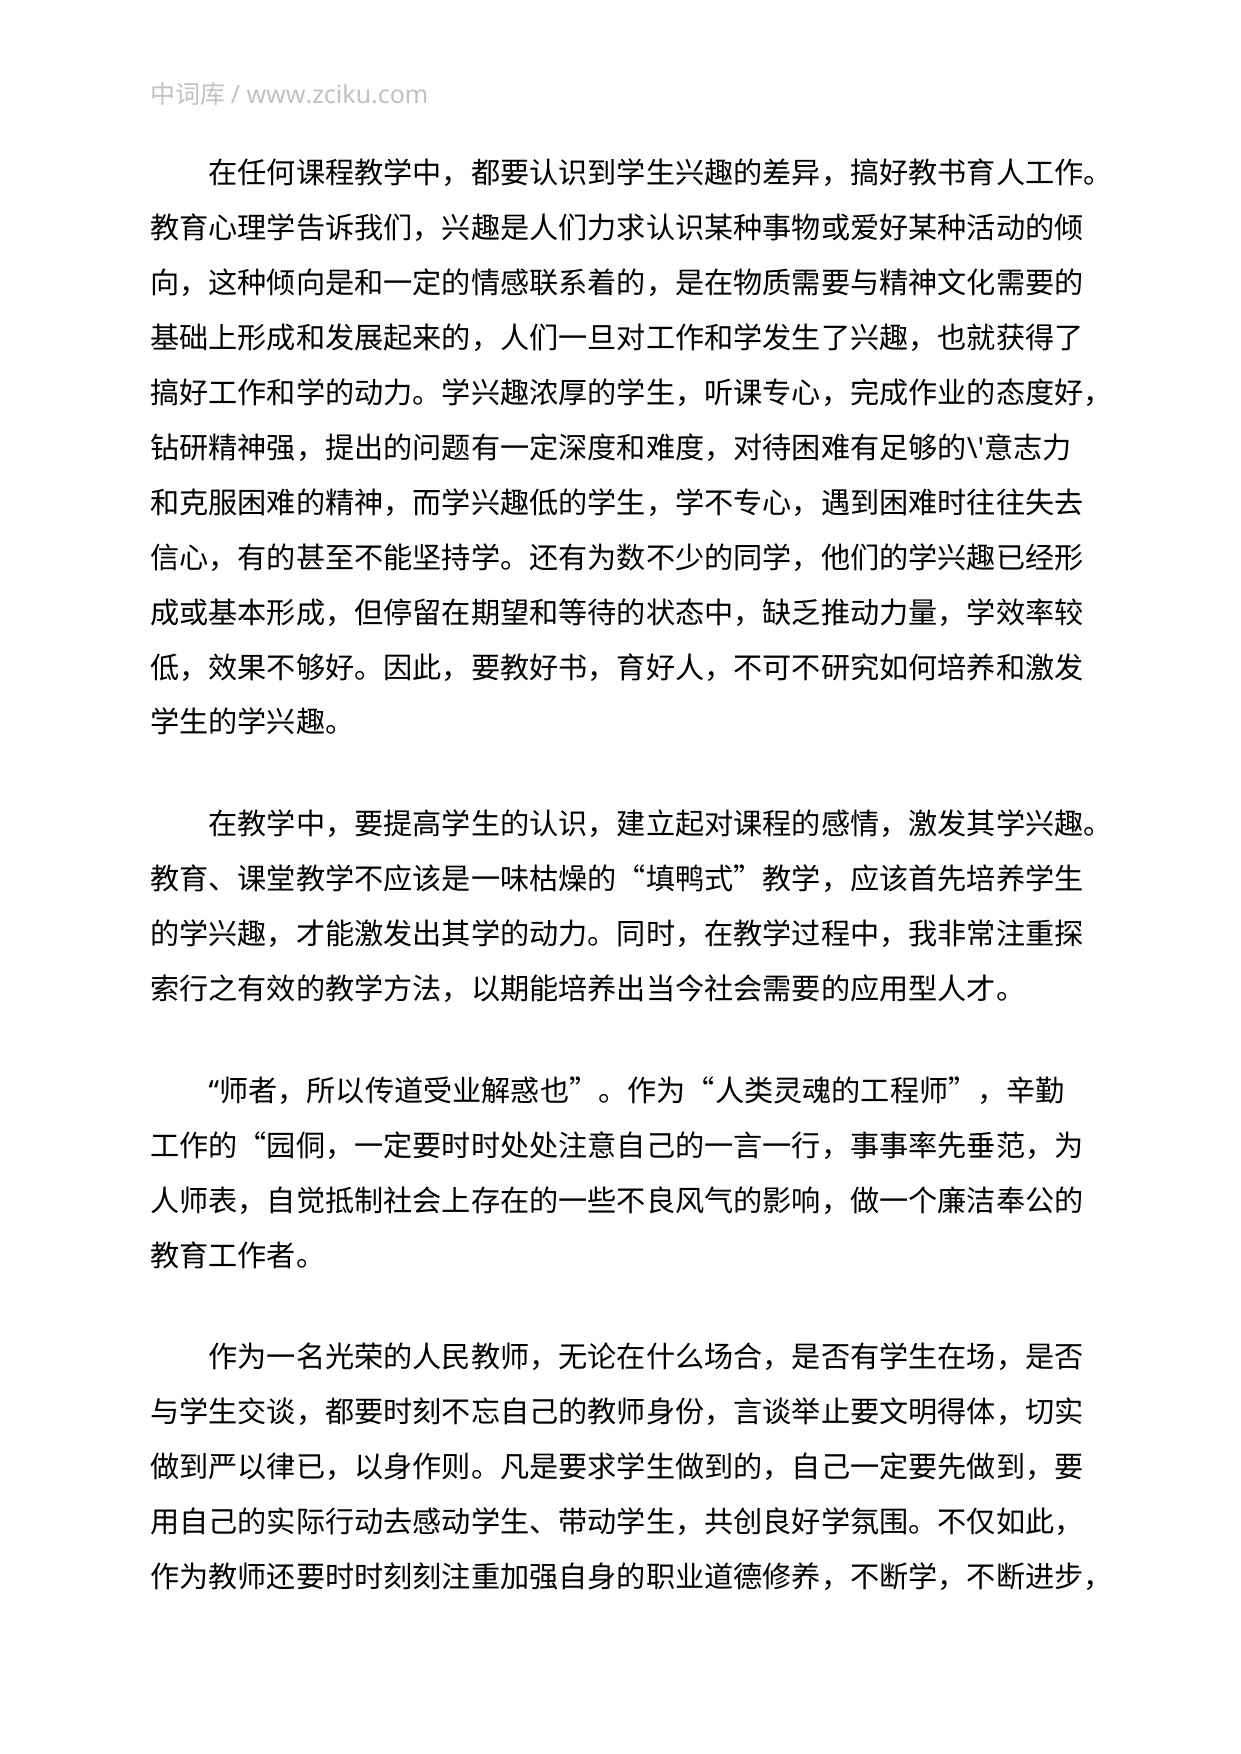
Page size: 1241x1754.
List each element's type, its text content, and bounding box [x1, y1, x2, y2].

text “师者，所以传道受业解惑也”。作为“人类灵魂的工程师”，辛勤工作的“园侗，一定要时时处处注意自己的一言一行，事事率先垂范，为人师表，自觉抵制社会上存在的一些不良风气的影响，做一个廉洁奉公的教育工作者。 [150, 1067, 1090, 1274]
text 在任何课程教学中，都要认识到学生兴趣的差异，搞好教书育人工作。教育心理学告诉我们，兴趣是人们力求认识某种事物或爱好某种活动的倾向，这种倾向是和一定的情感联系着的，是在物质需要与精神文化需要的基础上形成和发展起来的，人们一旦对工作和学发生了兴趣，也就获得了搞好工作和学的动力。学兴趣浓厚的学生，听课专心，完成作业的态度好，钻研精神强，提出的问题有一定深度和难度，对待困难有足够的\'意志力和克服困难的精神，而学兴趣低的学生，学不专心，遇到困难时往往失去信心，有的甚至不能坚持学。还有为数不少的同学，他们的学兴趣已经形成或基本形成，但停留在期望和等待的状态中，缺乏推动力量，学效率较低，效果不够好。因此，要教好书，育好人，不可不研究如何培养和激发学生的学兴趣。 [150, 150, 1090, 741]
text 在教学中，要提高学生的认识，建立起对课程的感情，激发其学兴趣。教育、课堂教学不应该是一味枯燥的“填鸭式”教学，应该首先培养学生的学兴趣，才能激发出其学的动力。同时，在教学过程中，我非常注重探索行之有效的教学方法，以期能培养出当今社会需要的应用型人才。 [150, 801, 1090, 1008]
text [150, 1334, 1090, 1596]
